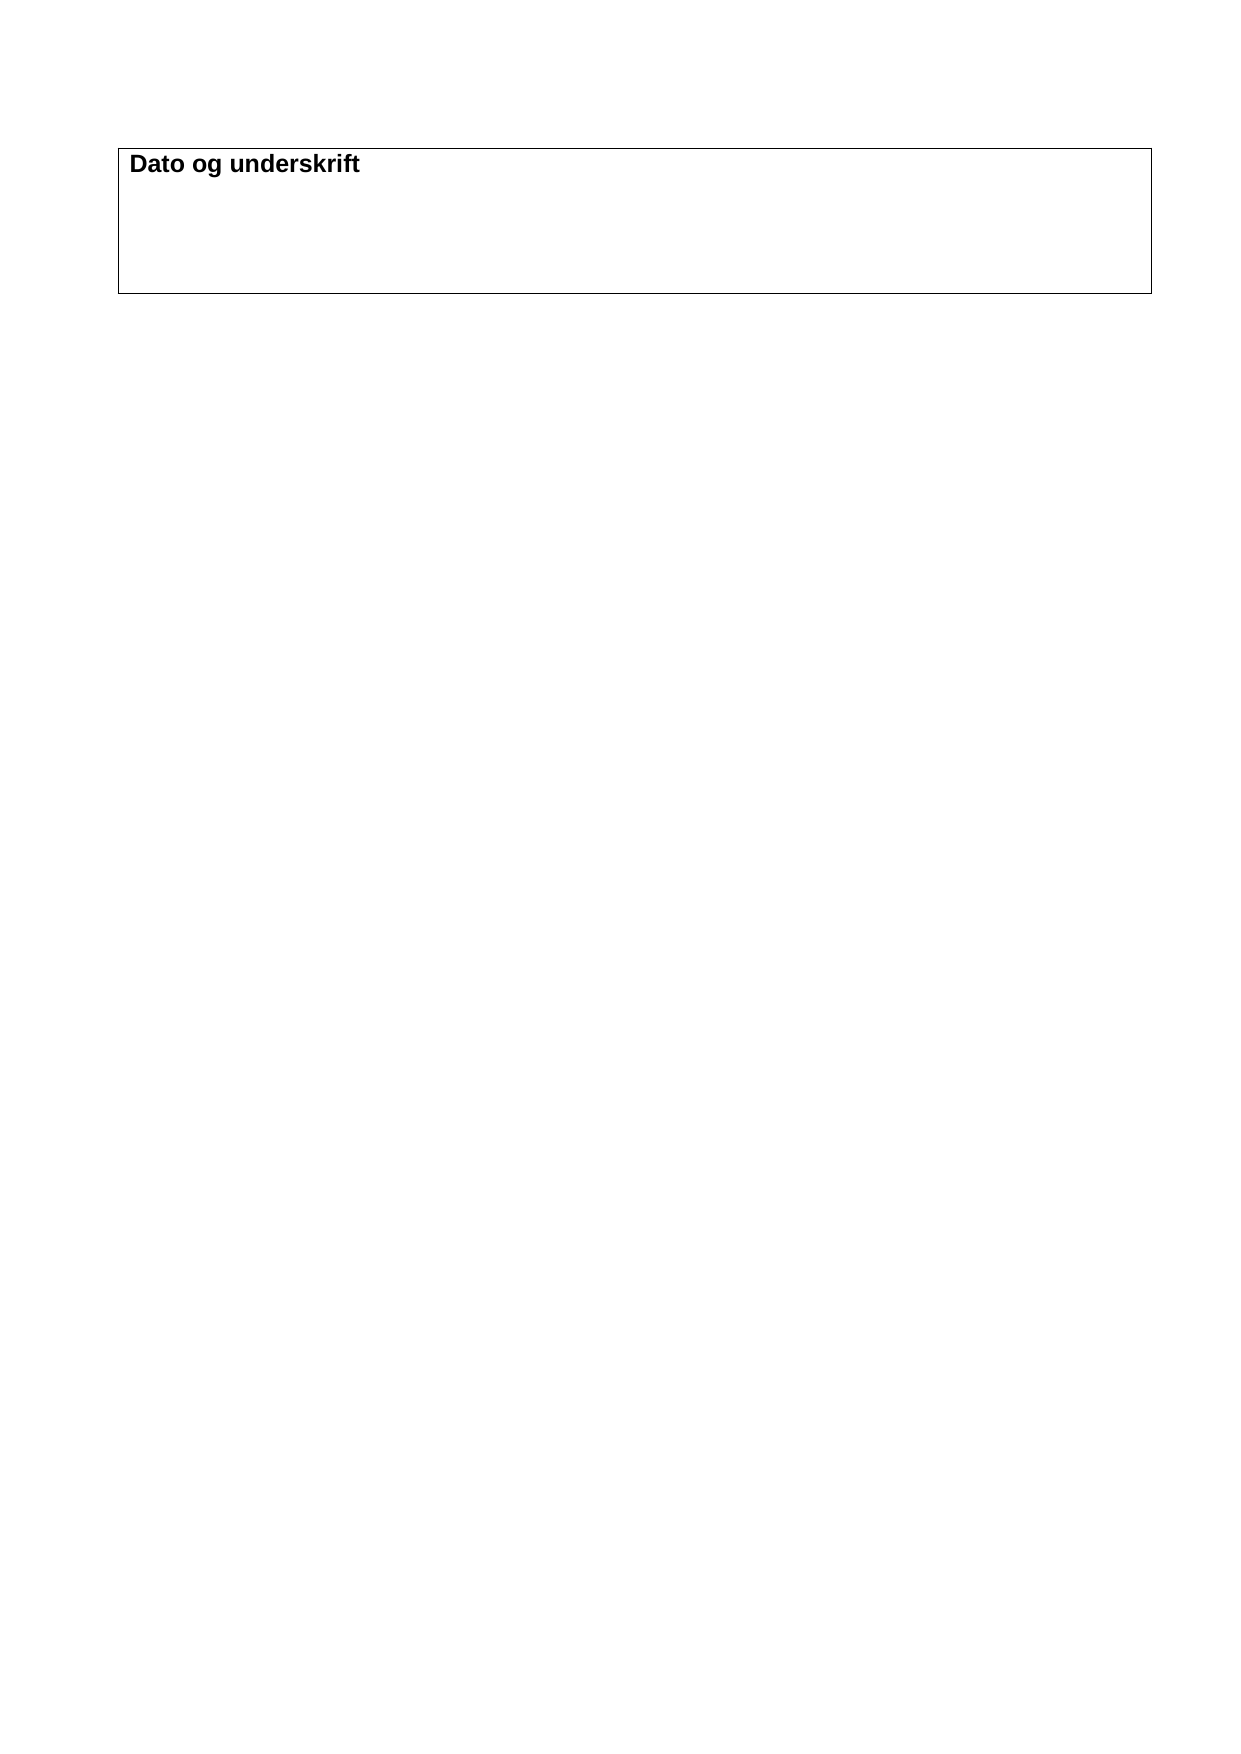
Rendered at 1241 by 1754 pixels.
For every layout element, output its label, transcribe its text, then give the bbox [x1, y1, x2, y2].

table_header Dato og underskrift [119, 149, 1151, 293]
